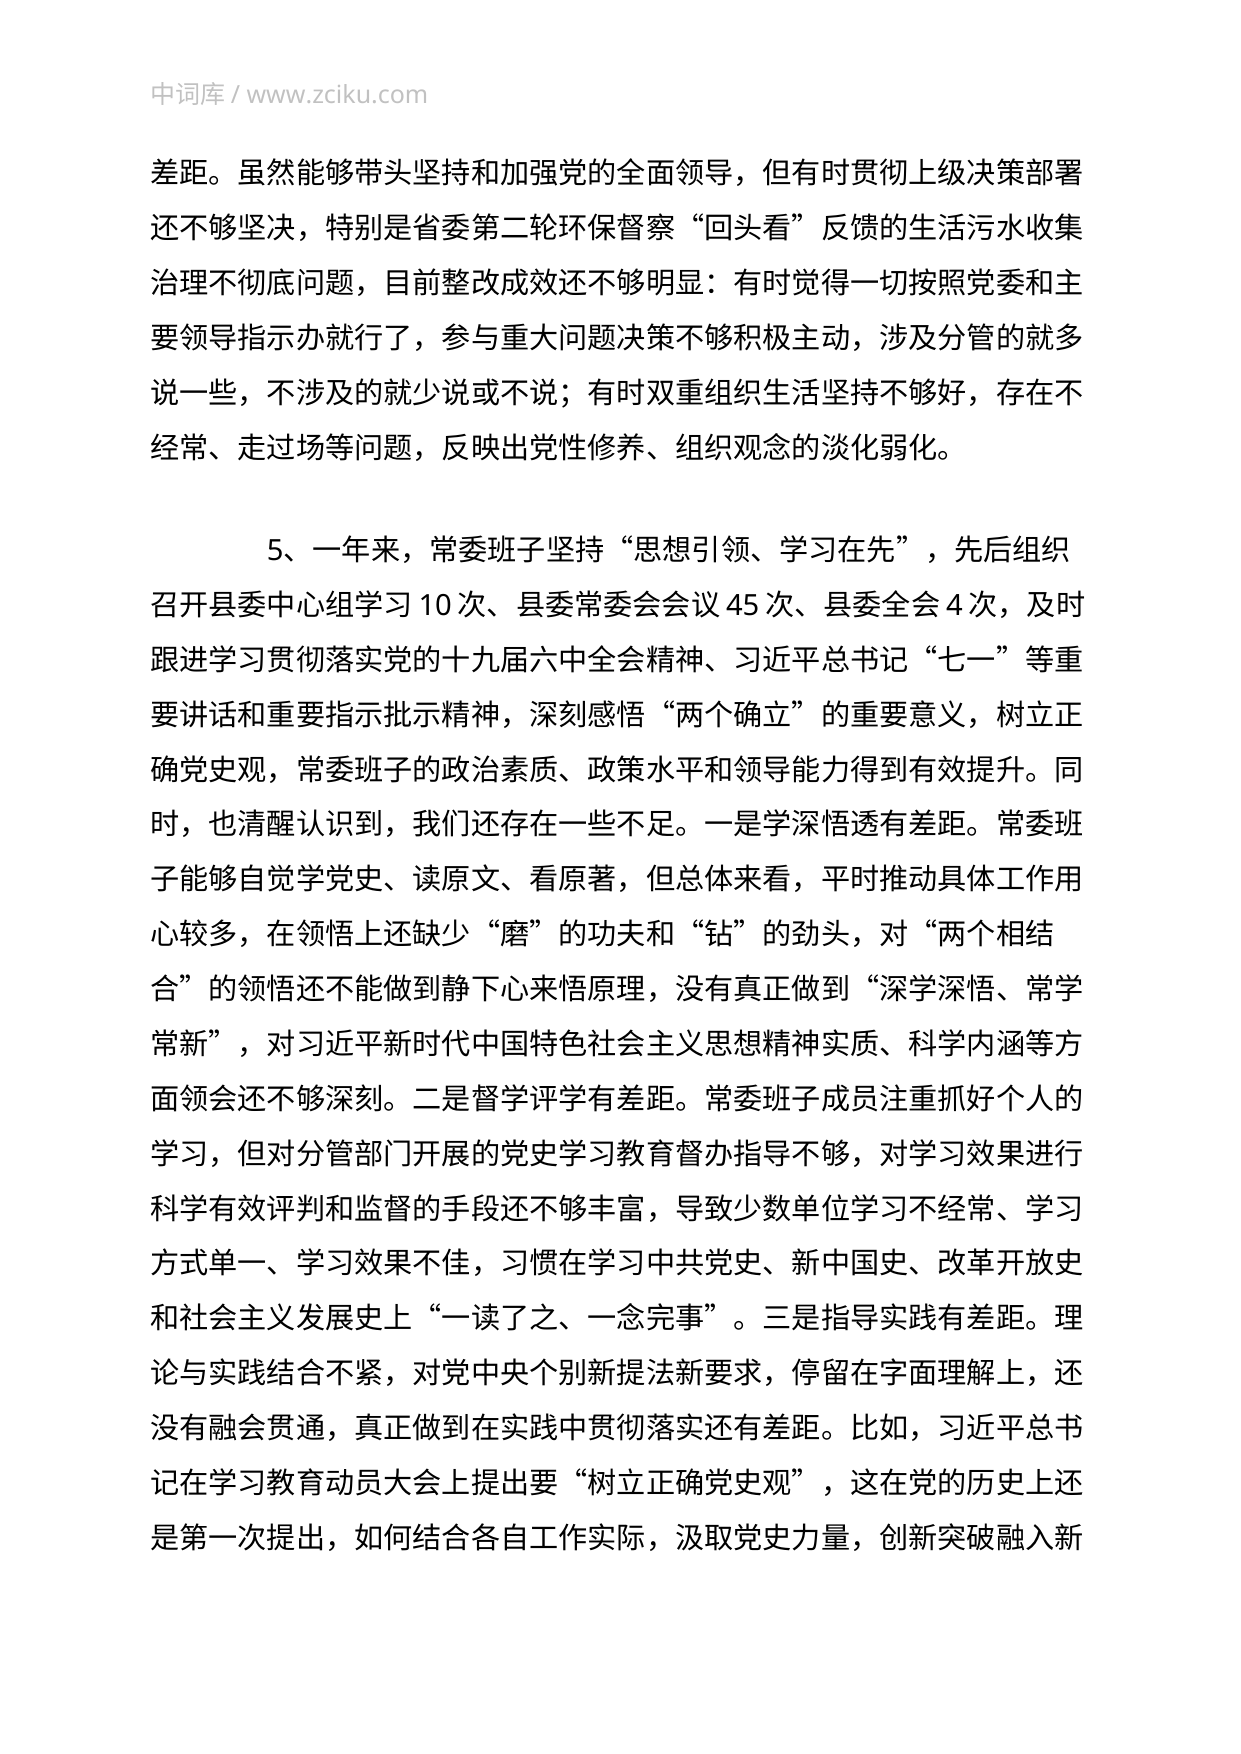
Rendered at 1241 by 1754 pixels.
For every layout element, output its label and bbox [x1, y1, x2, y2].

text [150, 150, 1090, 467]
text [150, 526, 1090, 1557]
